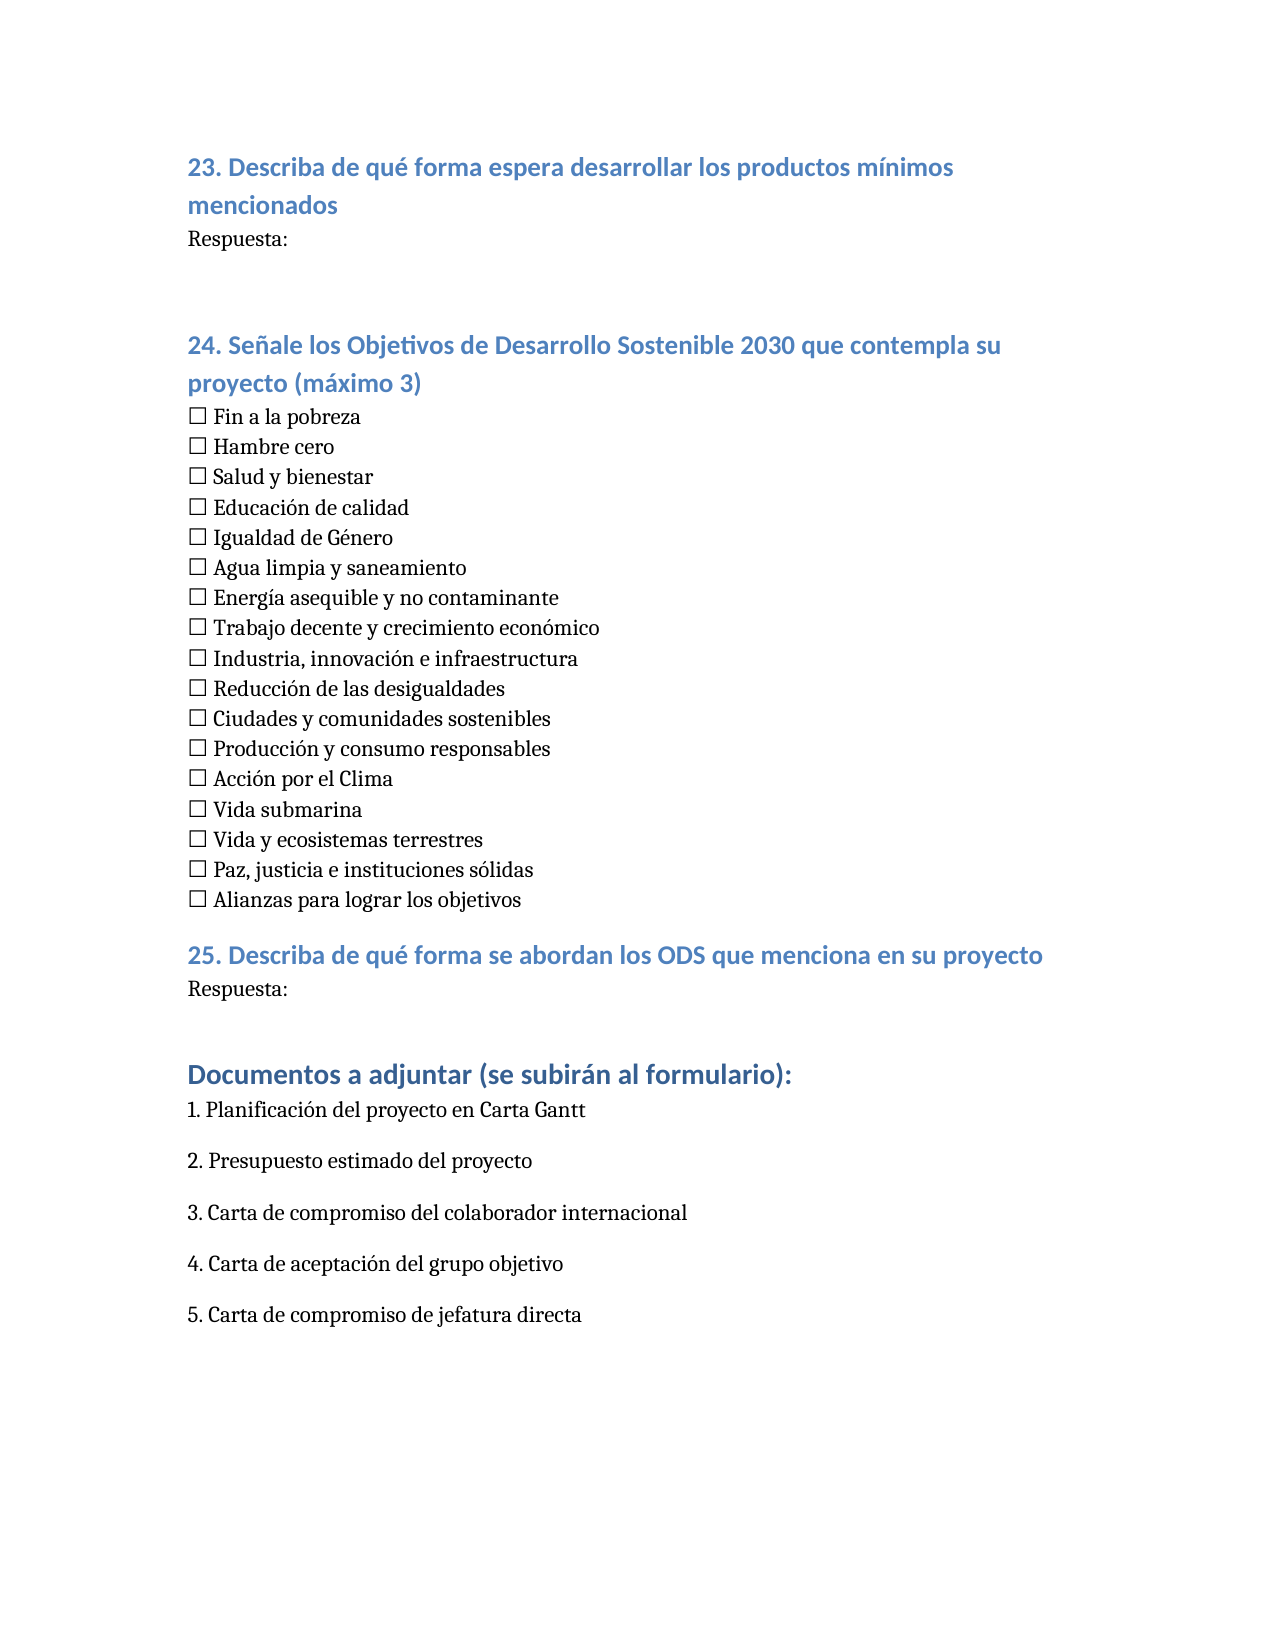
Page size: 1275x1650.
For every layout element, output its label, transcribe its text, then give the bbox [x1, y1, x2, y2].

subtitle 24. Señale los Objetivos de Desarrollo Sostenible 2030 que contempla su proyecto (máximo 3) [187, 328, 1087, 399]
subtitle Documentos a adjuntar (se subirán al formulario): [187, 1056, 1087, 1092]
text 2. Presupuesto estimado del proyecto [187, 1148, 1087, 1174]
text Respuesta: [187, 226, 1087, 252]
text Respuesta: [187, 976, 1087, 1002]
text ☐ Fin a la pobreza ☐ Hambre cero ☐ Salud y bienestar ☐ Educación de calidad ☐ Igualdad de Género ☐ Agua limpia y saneamiento ☐ Energía asequible y no contaminante ☐ Trabajo decente y crecimiento económico ☐ Industria, innovación e infraestructura ☐ Reducción de las desigualdades ☐ Ciudades y comunidades sostenibles ☐ Producción y consumo responsables ☐ Acción por el Clima ☐ Vida submarina ☐ Vida y ecosistemas terrestres ☐ Paz, justicia e instituciones sólidas ☐ Alianzas para lograr los objetivos [187, 404, 1087, 913]
text 1. Planificación del proyecto en Carta Gantt [187, 1097, 1087, 1123]
text 4. Carta de aceptación del grupo objetivo [187, 1250, 1087, 1277]
text 5. Carta de compromiso de jefatura directa [187, 1301, 1087, 1328]
text 3. Carta de compromiso del colaborador internacional [187, 1199, 1087, 1226]
subtitle 25. Describa de qué forma se abordan los ODS que menciona en su proyecto [187, 938, 1087, 971]
subtitle 23. Describa de qué forma espera desarrollar los productos mínimos mencionados [187, 150, 1087, 221]
